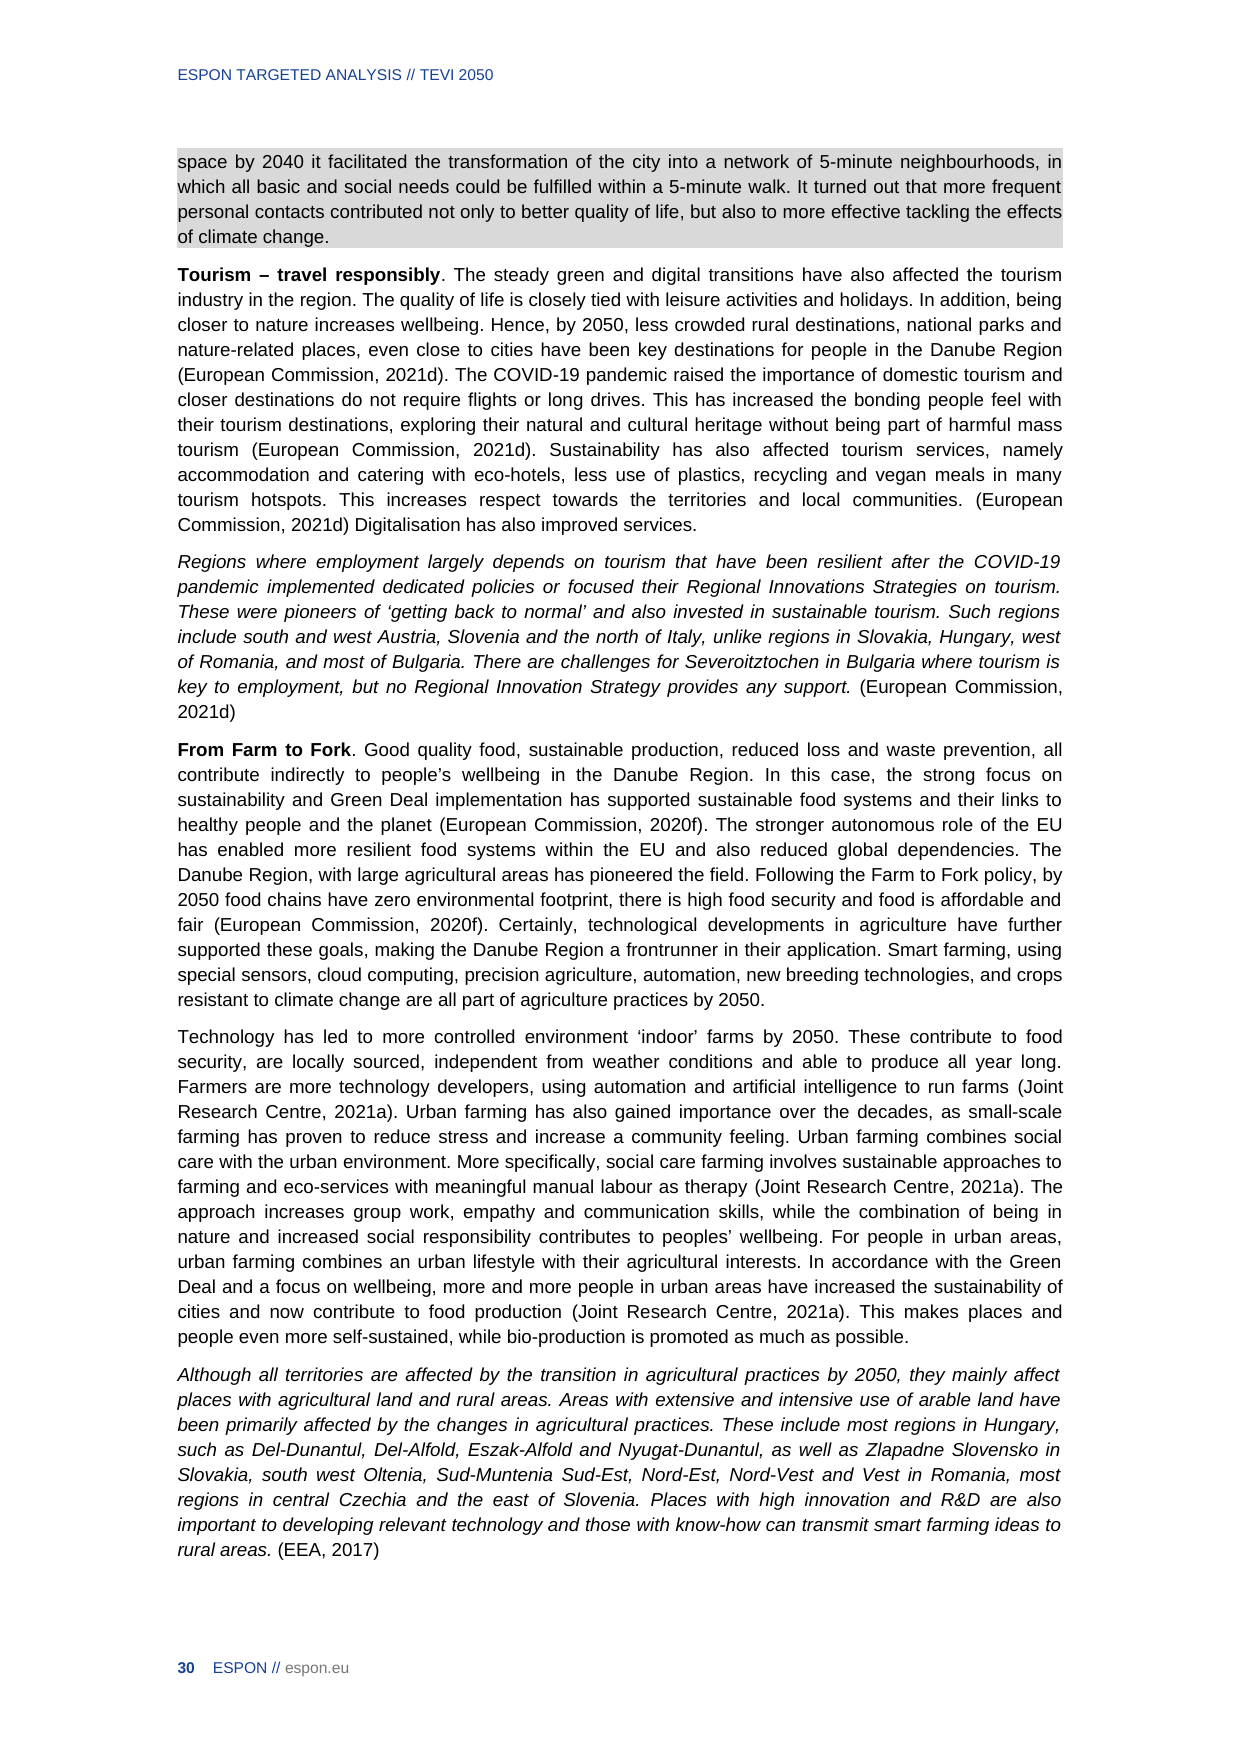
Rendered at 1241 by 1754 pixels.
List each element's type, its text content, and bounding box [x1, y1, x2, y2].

text Regions where employment largely depends on tourism that have been resilient after the COVID-19 pandemic implemented dedicated policies or focused their Regional Innovations Strategies on tourism. These were pioneers of ‘getting back to normal’ and also invested in sustainable tourism. Such regions include south and west Austria, Slovenia and the north of Italy, unlike regions in Slovakia, Hungary, west of Romania, and most of Bulgaria. There are challenges for Severoitztochen in Bulgaria where tourism is key to employment, but no Regional Innovation Strategy provides any support. (European Commission, 2021d) [177, 548, 1063, 723]
text Although all territories are affected by the transition in agricultural practices by 2050, they mainly affect places with agricultural land and rural areas. Areas with extensive and intensive use of arable land have been primarily affected by the changes in agricultural practices. These include most regions in Hungary, such as Del-Dunantul, Del-Alfold, Eszak-Alfold and Nyugat-Dunantul, as well as Zlapadne Slovensko in Slovakia, south west Oltenia, Sud-Muntenia Sud-Est, Nord-Est, Nord-Vest and Vest in Romania, most regions in central Czechia and the east of Slovenia. Places with high innovation and R&D are also important to developing relevant technology and those with know-how can transmit smart farming ideas to rural areas. (EEA, 2017) [177, 1360, 1063, 1560]
text From Farm to Fork. Good quality food, sustainable production, reduced loss and waste prevention, all contribute indirectly to people’s wellbeing in the Danube Region. In this case, the strong focus on sustainability and Green Deal implementation has supported sustainable food systems and their links to healthy people and the planet (European Commission, 2020f). The stronger autonomous role of the EU has enabled more resilient food systems within the EU and also reduced global dependencies. The Danube Region, with large agricultural areas has pioneered the field. Following the Farm to Fork policy, by 2050 food chains have zero environmental footprint, there is high food security and food is affordable and fair (European Commission, 2020f). Certainly, technological developments in agriculture have further supported these goals, making the Danube Region a frontrunner in their application. Smart farming, using special sensors, cloud computing, precision agriculture, automation, new breeding technologies, and crops resistant to climate change are all part of agriculture practices by 2050. [177, 735, 1063, 1010]
text Tourism – travel responsibly. The steady green and digital transitions have also affected the tourism industry in the region. The quality of life is closely tied with leisure activities and holidays. In addition, being closer to nature increases wellbeing. Hence, by 2050, less crowded rural destinations, national parks and nature-related places, even close to cities have been key destinations for people in the Danube Region (European Commission, 2021d). The COVID-19 pandemic raised the importance of domestic tourism and closer destinations do not require flights or long drives. This has increased the bonding people feel with their tourism destinations, exploring their natural and cultural heritage without being part of harmful mass tourism (European Commission, 2021d). Sustainability has also affected tourism services, namely accommodation and catering with eco-hotels, less use of plastics, recycling and vegan meals in many tourism hotspots. This increases respect towards the territories and local communities. (European Commission, 2021d) Digitalisation has also improved services. [177, 260, 1063, 535]
text Technology has led to more controlled environment ‘indoor’ farms by 2050. These contribute to food security, are locally sourced, independent from weather conditions and able to produce all year long. Farmers are more technology developers, using automation and artificial intelligence to run farms (Joint Research Centre, 2021a). Urban farming has also gained importance over the decades, as small-scale farming has proven to reduce stress and increase a community feeling. Urban farming combines social care with the urban environment. More specifically, social care farming involves sustainable approaches to farming and eco-services with meaningful manual labour as therapy (Joint Research Centre, 2021a). The approach increases group work, empathy and communication skills, while the combination of being in nature and increased social responsibility contributes to peoples’ wellbeing. For people in urban areas, urban farming combines an urban lifestyle with their agricultural interests. In accordance with the Green Deal and a focus on wellbeing, more and more people in urban areas have increased the sustainability of cities and now contribute to food production (Joint Research Centre, 2021a). This makes places and people even more self-sustained, while bio-production is promoted as much as possible. [177, 1023, 1063, 1348]
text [177, 148, 1063, 248]
